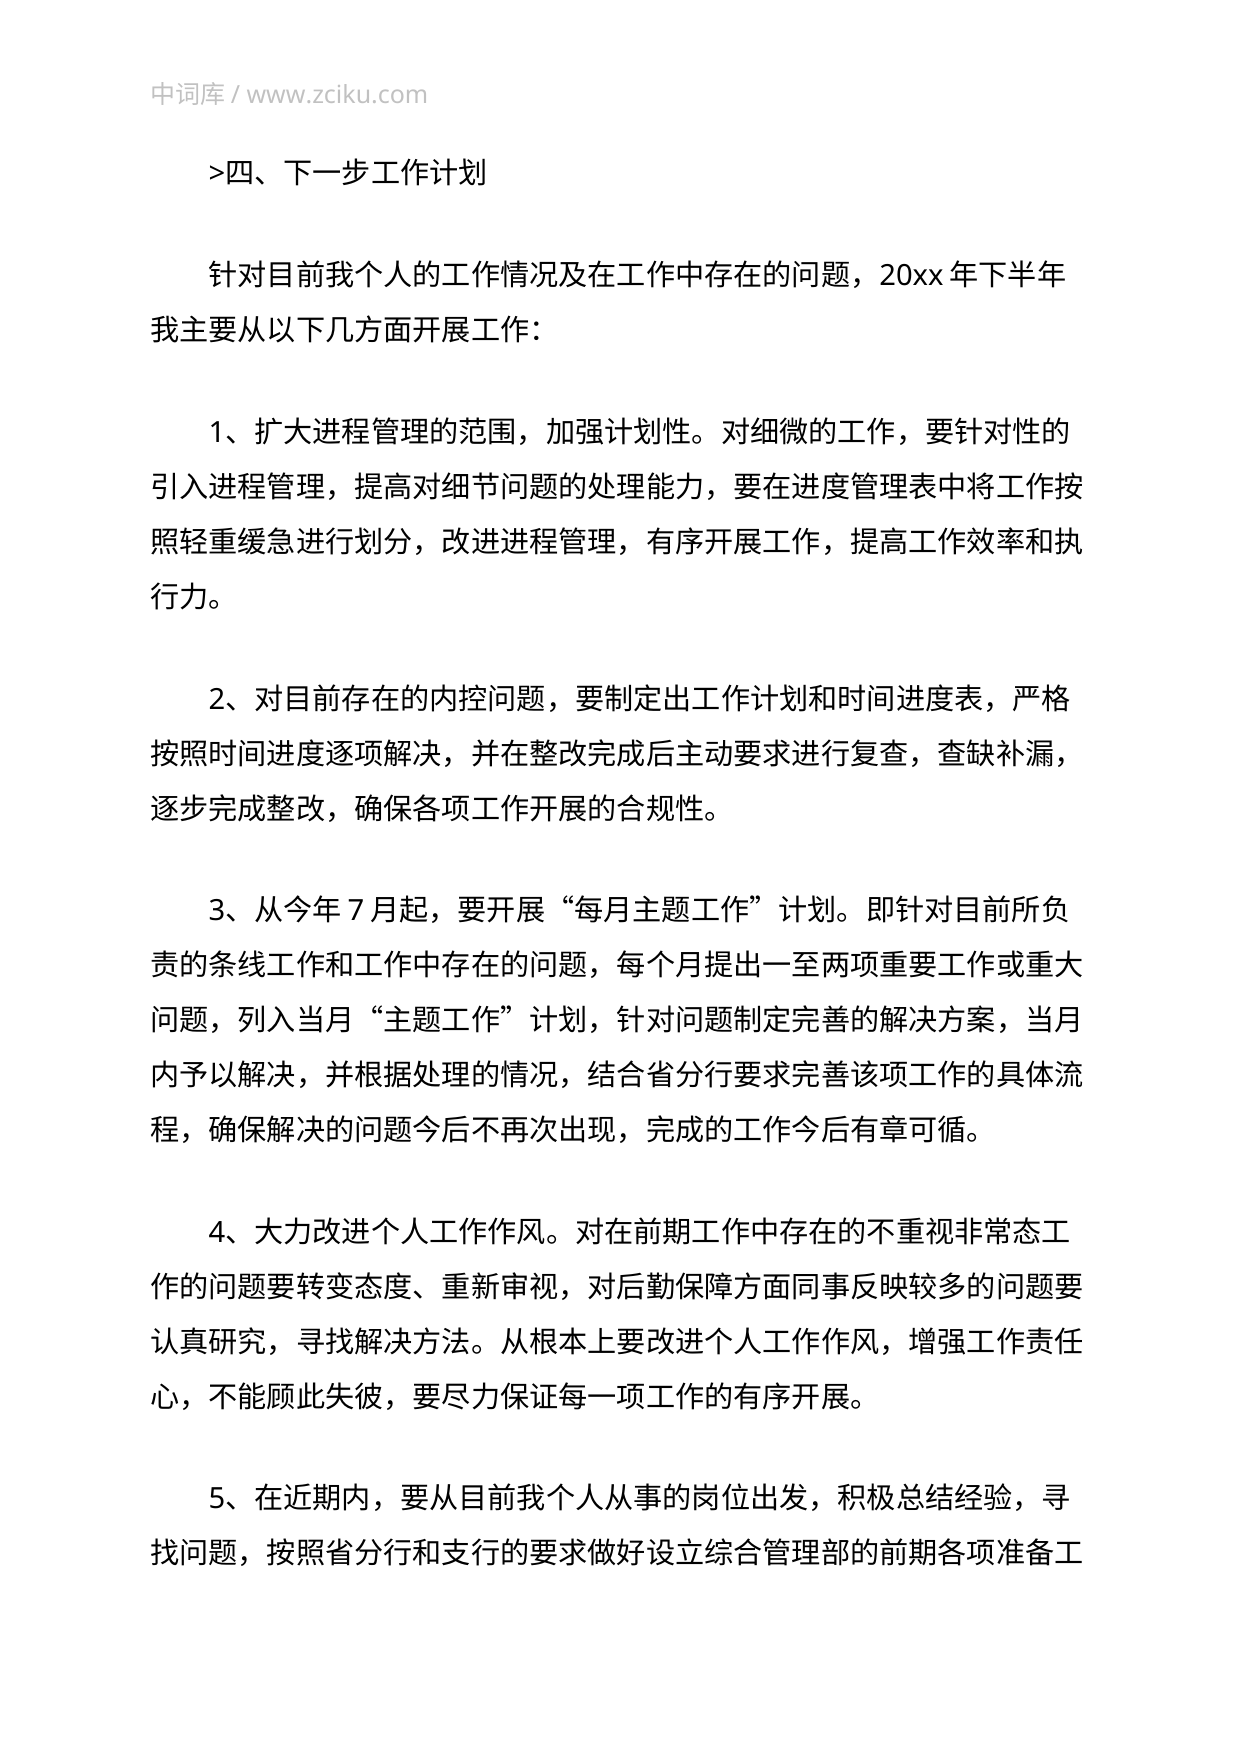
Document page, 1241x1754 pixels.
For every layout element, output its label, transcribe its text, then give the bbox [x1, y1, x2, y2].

text 3、从今年7月起，要开展“每月主题工作”计划。即针对目前所负责的条线工作和工作中存在的问题，每个月提出一至两项重要工作或重大问题，列入当月“主题工作”计划，针对问题制定完善的解决方案，当月内予以解决，并根据处理的情况，结合省分行要求完善该项工作的具体流程，确保解决的问题今后不再次出现，完成的工作今后有章可循。 [150, 887, 1090, 1149]
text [150, 1475, 1090, 1572]
text 1、扩大进程管理的范围，加强计划性。对细微的工作，要针对性的引入进程管理，提高对细节问题的处理能力，要在进度管理表中将工作按照轻重缓急进行划分，改进进程管理，有序开展工作，提高工作效率和执行力。 [150, 409, 1090, 616]
text 针对目前我个人的工作情况及在工作中存在的问题，20xx年下半年我主要从以下几方面开展工作： [150, 252, 1090, 349]
text >四、下一步工作计划 [150, 150, 1090, 192]
text 2、对目前存在的内控问题，要制定出工作计划和时间进度表，严格按照时间进度逐项解决，并在整改完成后主动要求进行复查，查缺补漏，逐步完成整改，确保各项工作开展的合规性。 [150, 675, 1090, 827]
text 4、大力改进个人工作作风。对在前期工作中存在的不重视非常态工作的问题要转变态度、重新审视，对后勤保障方面同事反映较多的问题要认真研究，寻找解决方法。从根本上要改进个人工作作风，增强工作责任心，不能顾此失彼，要尽力保证每一项工作的有序开展。 [150, 1208, 1090, 1416]
